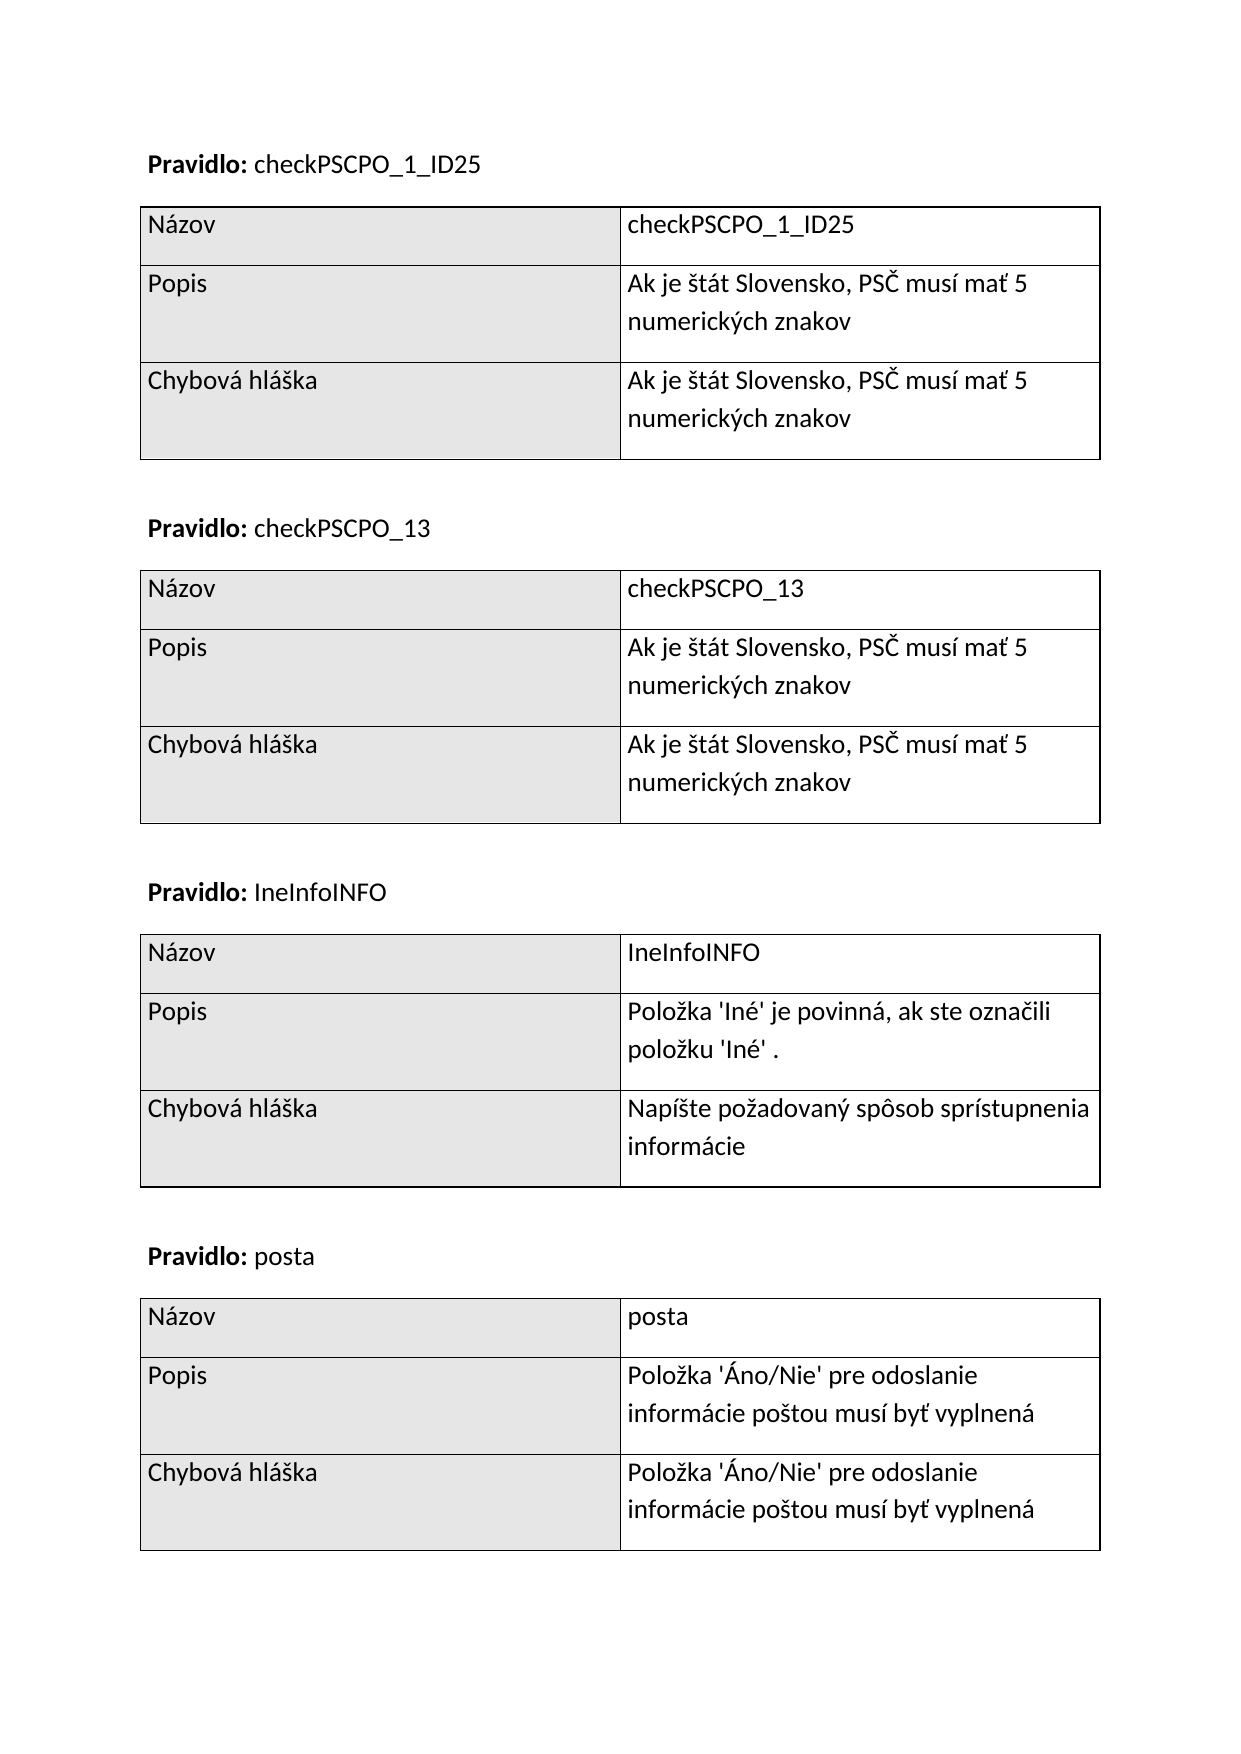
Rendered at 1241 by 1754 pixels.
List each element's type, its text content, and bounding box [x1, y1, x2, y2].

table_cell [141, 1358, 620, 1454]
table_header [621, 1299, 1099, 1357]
text Pravidlo: checkPSCPO_13 [148, 512, 1093, 544]
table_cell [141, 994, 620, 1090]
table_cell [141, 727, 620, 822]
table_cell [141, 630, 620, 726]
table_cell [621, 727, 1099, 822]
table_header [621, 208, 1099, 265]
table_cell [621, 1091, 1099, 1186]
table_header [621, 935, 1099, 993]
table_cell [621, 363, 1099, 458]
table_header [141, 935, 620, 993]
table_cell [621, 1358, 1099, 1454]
text Pravidlo: IneInfoINFO [148, 876, 1093, 908]
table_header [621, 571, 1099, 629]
text Pravidlo: checkPSCPO_1_ID25 [148, 148, 1093, 181]
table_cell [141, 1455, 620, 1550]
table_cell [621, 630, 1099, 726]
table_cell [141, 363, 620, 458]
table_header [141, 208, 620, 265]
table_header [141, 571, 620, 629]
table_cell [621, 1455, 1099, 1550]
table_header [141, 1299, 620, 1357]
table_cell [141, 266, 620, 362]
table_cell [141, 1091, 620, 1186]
text Pravidlo: posta [148, 1239, 1093, 1272]
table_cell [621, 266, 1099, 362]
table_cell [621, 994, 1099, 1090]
